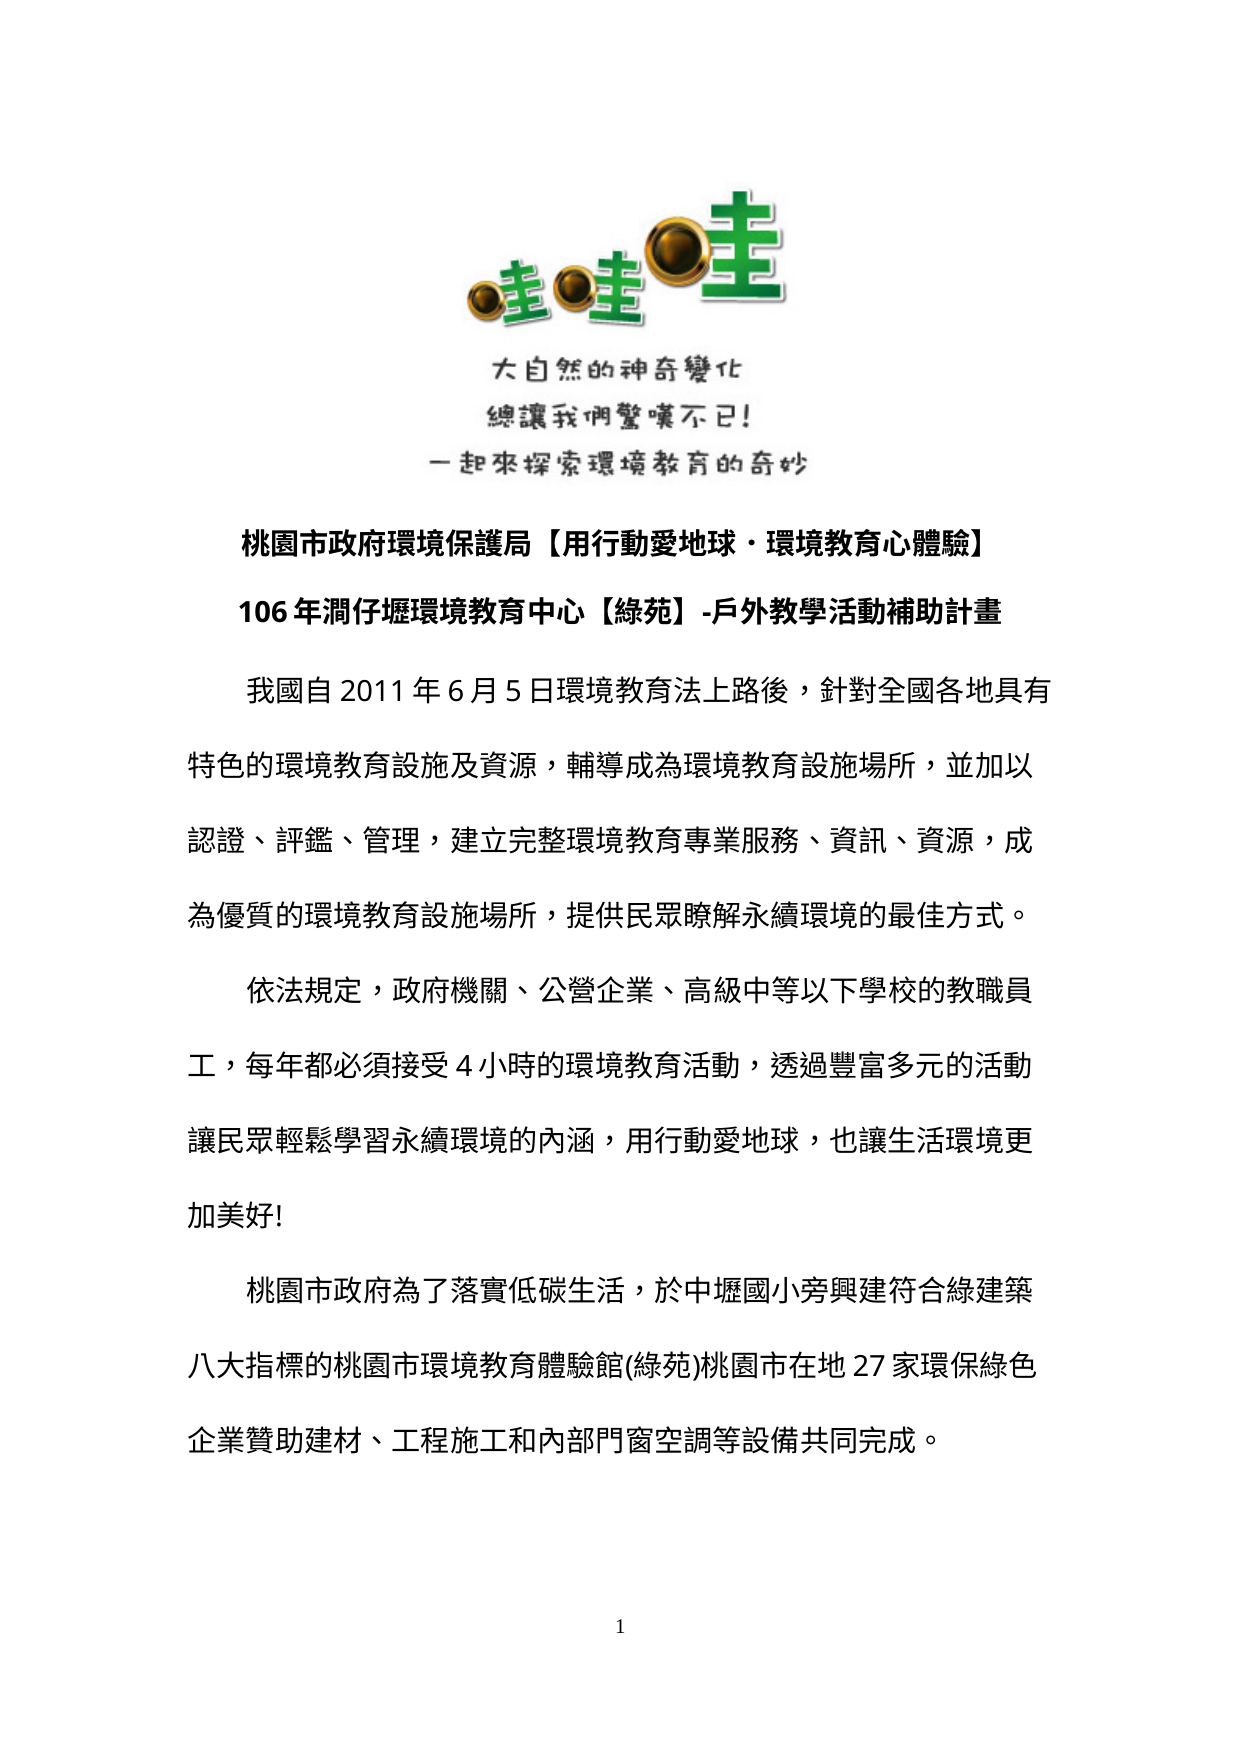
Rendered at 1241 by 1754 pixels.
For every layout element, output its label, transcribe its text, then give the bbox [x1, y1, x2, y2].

picture [300, 157, 990, 341]
text 桃園市政府環境保護局【用行動愛地球．環境教育心體驗】 [187, 514, 1053, 564]
text 106年澗仔壢環境教育中心【綠苑】-戶外教學活動補助計畫 [187, 583, 1053, 633]
text 桃園市政府為了落實低碳生活，於中壢國小旁興建符合綠建築八大指標的桃園市環境教育體驗館(綠苑)桃園市在地27家環保綠色企業贊助建材、工程施工和內部門窗空調等設備共同完成。 [187, 1252, 1053, 1477]
text 我國自環境教育法上路後，針對全國各地具有特色的環境教育設施及資源，輔導成為環境教育設施場所，並加以認證、評鑑、管理，建立完整環境教育專業服務、資訊、資源，成為優質的環境教育設施場所，提供民眾瞭解永續環境的最佳方式。 [187, 652, 1053, 952]
text 依法規定，政府機關、公營企業、高級中等以下學校的教職員工，每年都必須接受4小時的環境教育活動，透過豐富多元的活動讓民眾輕鬆學習永續環境的內涵，用行動愛地球，也讓生活環境更加美好! [187, 952, 1053, 1252]
picture [275, 345, 965, 486]
